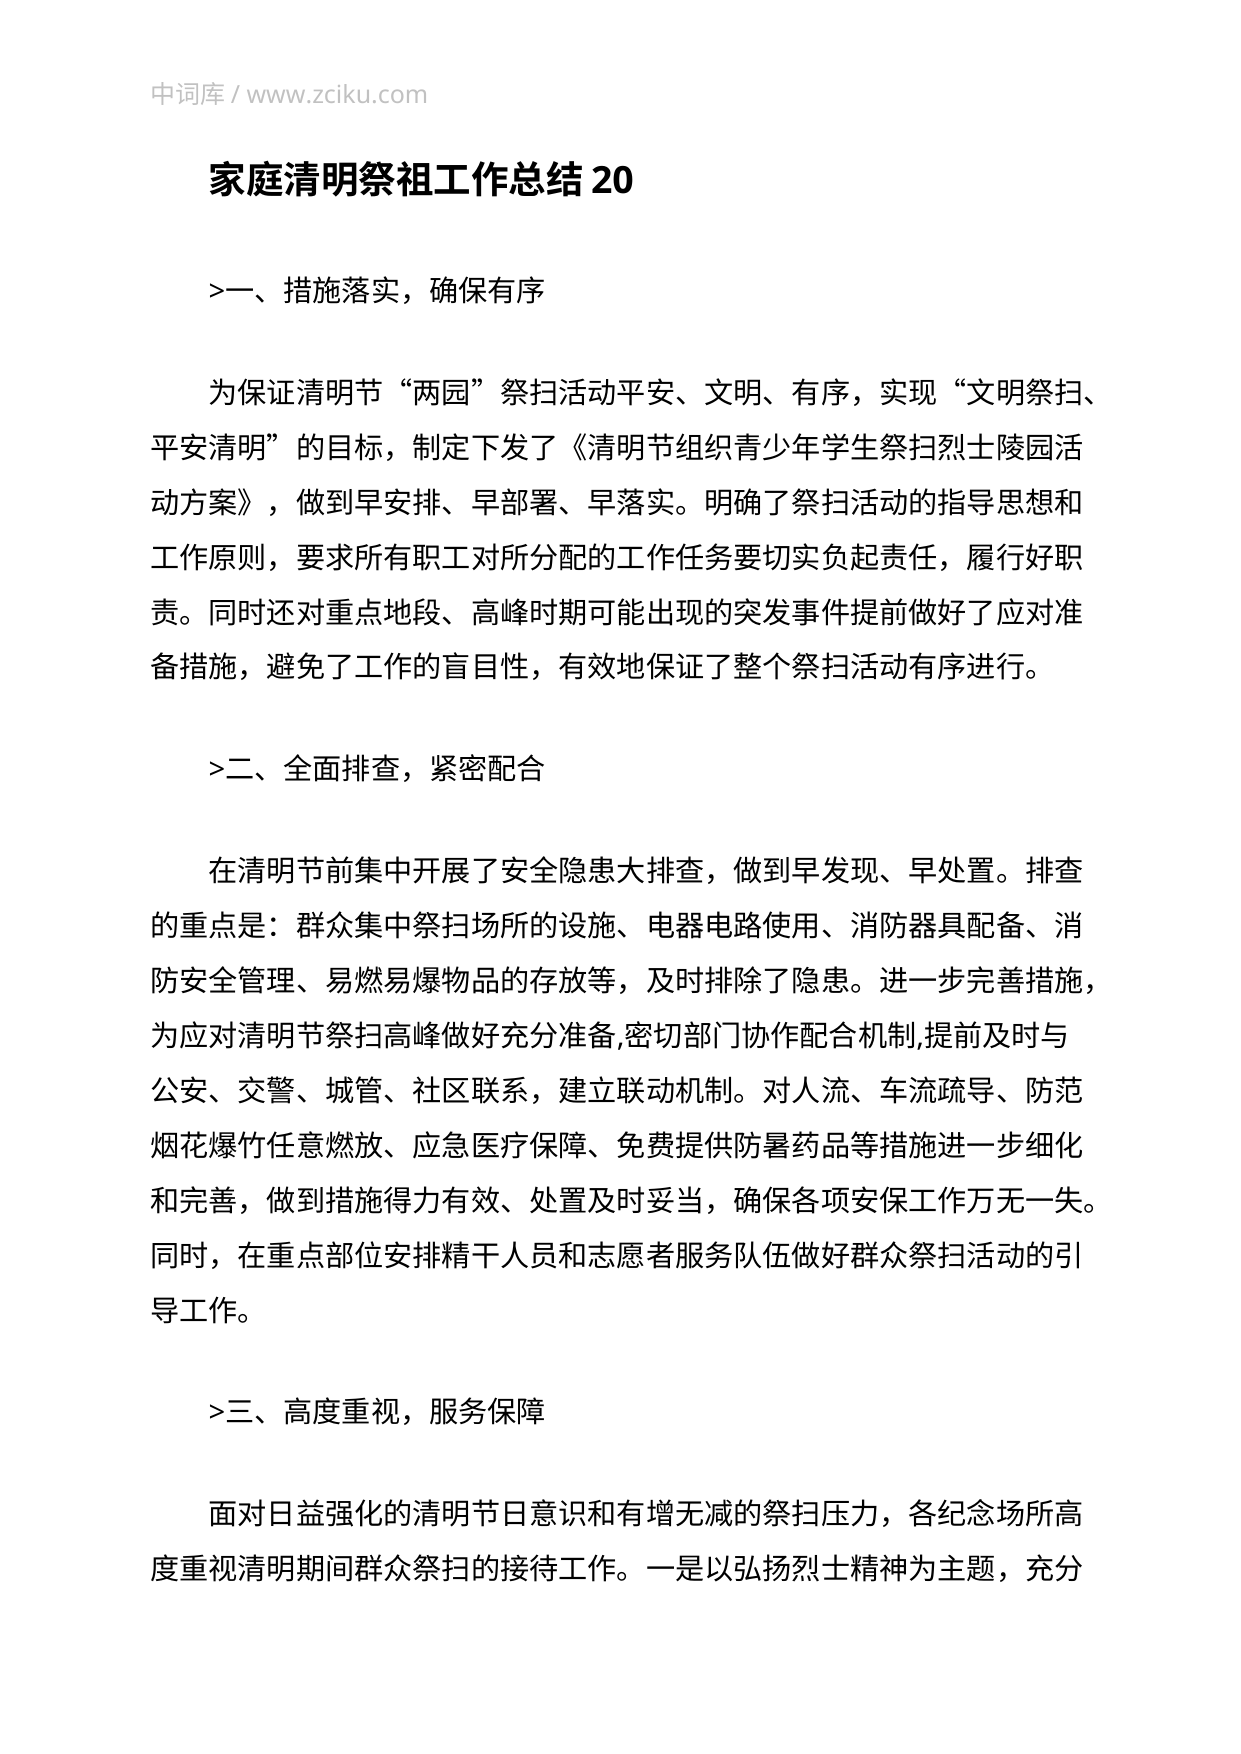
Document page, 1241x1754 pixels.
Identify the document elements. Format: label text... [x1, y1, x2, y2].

text >一、措施落实，确保有序 [150, 268, 1090, 310]
text >二、全面排查，紧密配合 [150, 746, 1090, 788]
text 家庭清明祭祖工作总结20 [150, 150, 1090, 204]
text 在清明节前集中开展了安全隐患大排查，做到早发现、早处置。排查的重点是：群众集中祭扫场所的设施、电器电路使用、消防器具配备、消防安全管理、易燃易爆物品的存放等，及时排除了隐患。进一步完善措施，为应对清明节祭扫高峰做好充分准备,密切部门协作配合机制,提前及时与公安、交警、城管、社区联系，建立联动机制。对人流、车流疏导、防范烟花爆竹任意燃放、应急医疗保障、免费提供防暑药品等措施进一步细化和完善，做到措施得力有效、处置及时妥当，确保各项安保工作万无一失。同时，在重点部位安排精干人员和志愿者服务队伍做好群众祭扫活动的引导工作。 [150, 848, 1090, 1329]
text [150, 1491, 1090, 1588]
text >三、高度重视，服务保障 [150, 1389, 1090, 1431]
text 为保证清明节“两园”祭扫活动平安、文明、有序，实现“文明祭扫、平安清明”的目标，制定下发了《清明节组织青少年学生祭扫烈士陵园活动方案》，做到早安排、早部署、早落实。明确了祭扫活动的指导思想和工作原则，要求所有职工对所分配的工作任务要切实负起责任，履行好职责。同时还对重点地段、高峰时期可能出现的突发事件提前做好了应对准备措施，避免了工作的盲目性，有效地保证了整个祭扫活动有序进行。 [150, 369, 1090, 686]
